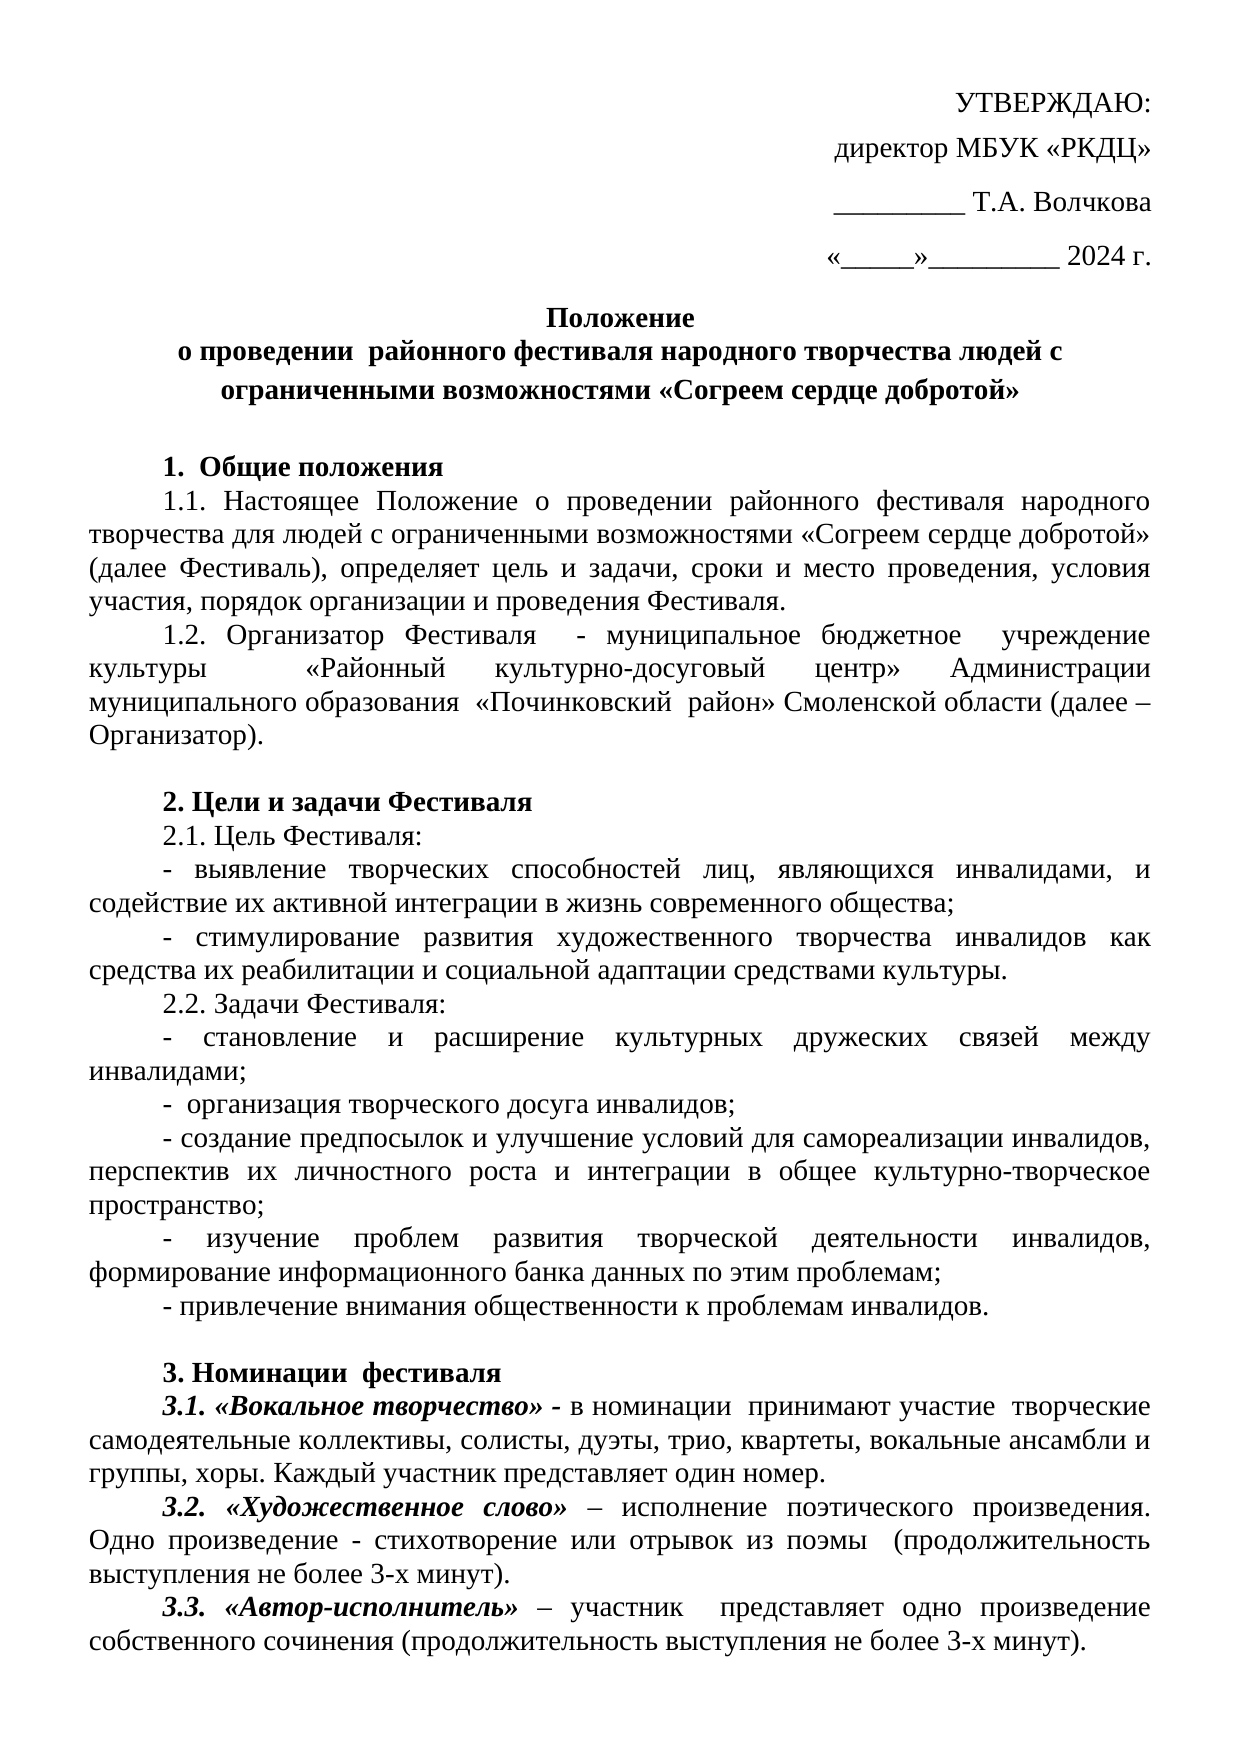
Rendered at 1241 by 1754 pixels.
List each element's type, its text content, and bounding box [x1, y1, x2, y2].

text - становление и расширение культурных дружеских связей между инвалидами; [89, 1019, 1152, 1086]
text 1.2. Организатор Фестиваля - муниципальное бюджетное учреждение культуры «Районный культурно-досуговый центр» Администрации муниципального образования «Починковский район» Смоленской области (далее – Организатор). [89, 617, 1152, 751]
text о проведении районного фестиваля народного творчества людей с ограниченными возможностями «Согреем сердце добротой» [89, 333, 1152, 406]
text - стимулирование развития художественного творчества инвалидов как средства их реабилитации и социальной адаптации средствами культуры. [89, 919, 1152, 986]
text _________ Т.А. Волчкова [89, 191, 1152, 216]
text - выявление творческих способностей лиц, являющихся инвалидами, и содействие их активной интеграции в жизнь современного общества; [89, 852, 1152, 919]
text 1.1. Настоящее Положение о проведении районного фестиваля народного творчества для людей с ограниченными возможностями «Согреем сердце добротой» (далее Фестиваль), определяет цель и задачи, сроки и место проведения, условия участия, порядок организации и проведения Фестиваля. [89, 483, 1152, 617]
text «_____»_________ 2024 г. [89, 246, 1152, 271]
text - привлечение внимания общественности к проблемам инвалидов. [89, 1288, 1152, 1321]
text 2. Цели и задачи Фестиваля [89, 784, 1152, 818]
text - создание предпосылок и улучшение условий для самореализации инвалидов, перспектив их личностного роста и интеграции в общее культурно-творческое пространство; [89, 1120, 1152, 1221]
text 2.2. Задачи Фестиваля: [89, 986, 1152, 1019]
text УТВЕРЖДАЮ: [89, 93, 1072, 118]
text - изучение проблем развития творческой деятельности инвалидов, формирование информационного банка данных по этим проблемам; [89, 1221, 1152, 1288]
text 3.1. «Вокальное творчество» - в номинации принимают участие творческие самодеятельные коллективы, солисты, дуэты, трио, квартеты, вокальные ансамбли и группы, хоры. Каждый участник представляет один номер. [89, 1388, 1152, 1489]
text 3.3. «Автор-исполнитель» – участник представляет одно произведение собственного сочинения (продолжительность выступления не более 3-х минут). [89, 1589, 1152, 1657]
text 3. Номинации фестиваля [89, 1355, 1152, 1388]
text - организация творческого досуга инвалидов; [89, 1086, 1152, 1120]
text Положение [89, 300, 1152, 333]
text 1. Общие положения [89, 449, 1152, 483]
text УТВЕРЖДАЮ: [1089, 93, 1152, 118]
text директор МБУК «РКДЦ» [89, 137, 1152, 162]
text 3.2. «Художественное слово» – исполнение поэтического произведения. Одно произведение - стихотворение или отрывок из поэмы (продолжительность выступления не более 3-х минут). [89, 1489, 1152, 1589]
text 2.1. Цель Фестиваля: [89, 818, 1152, 852]
